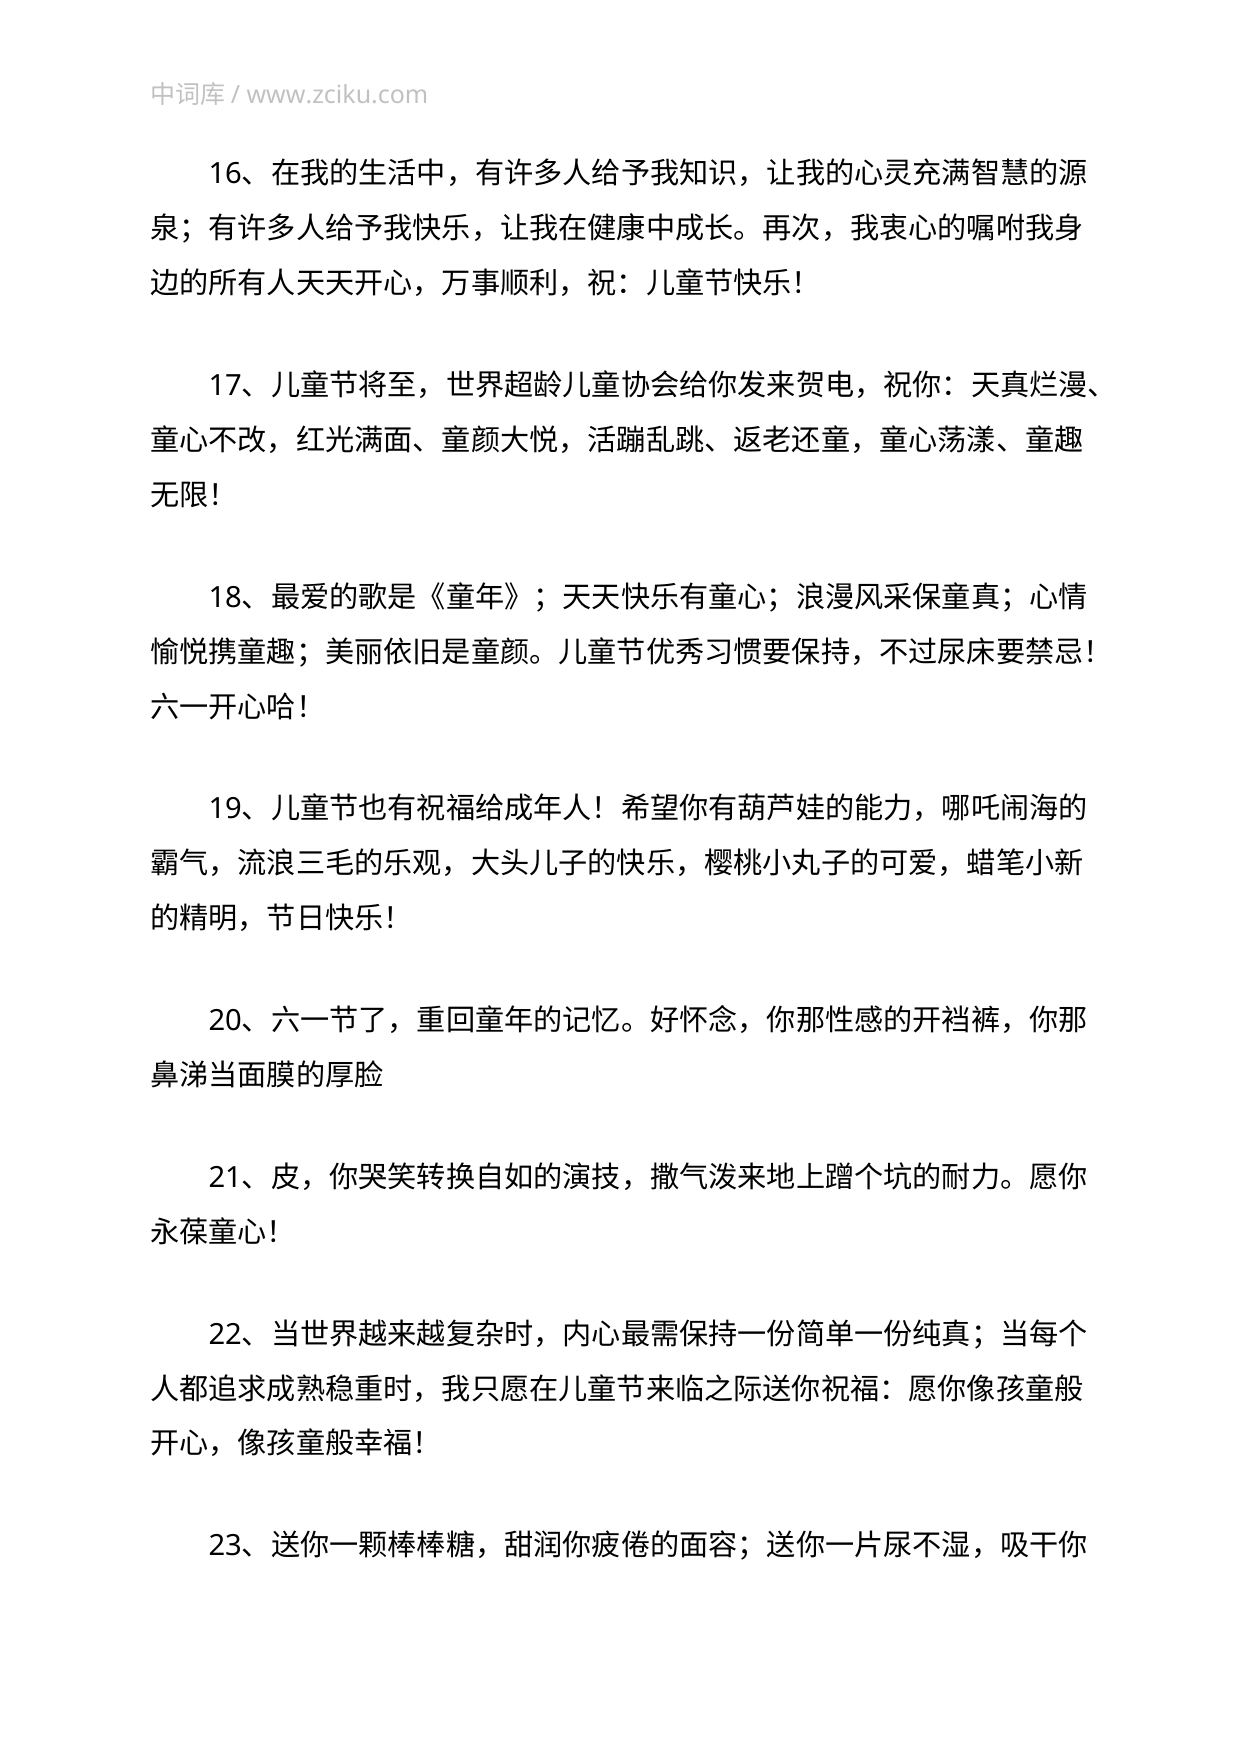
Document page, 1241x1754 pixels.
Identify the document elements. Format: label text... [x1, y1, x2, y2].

text 17、儿童节将至，世界超龄儿童协会给你发来贺电，祝你：天真烂漫、童心不改，红光满面、童颜大悦，活蹦乱跳、返老还童，童心荡漾、童趣无限！ [150, 362, 1090, 514]
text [150, 1522, 1090, 1564]
text 20、六一节了，重回童年的记忆。好怀念，你那性感的开裆裤，你那鼻涕当面膜的厚脸 [150, 997, 1090, 1094]
text 22、当世界越来越复杂时，内心最需保持一份简单一份纯真；当每个人都追求成熟稳重时，我只愿在儿童节来临之际送你祝福：愿你像孩童般开心，像孩童般幸福！ [150, 1310, 1090, 1462]
text 21、皮，你哭笑转换自如的演技，撒气泼来地上蹭个坑的耐力。愿你永葆童心！ [150, 1153, 1090, 1251]
text 19、儿童节也有祝福给成年人！希望你有葫芦娃的能力，哪吒闹海的霸气，流浪三毛的乐观，大头儿子的快乐，樱桃小丸子的可爱，蜡笔小新的精明，节日快乐！ [150, 785, 1090, 937]
text 16、在我的生活中，有许多人给予我知识，让我的心灵充满智慧的源泉；有许多人给予我快乐，让我在健康中成长。再次，我衷心的嘱咐我身边的所有人天天开心，万事顺利，祝：儿童节快乐！ [150, 150, 1090, 302]
text 18、最爱的歌是《童年》；天天快乐有童心；浪漫风采保童真；心情愉悦携童趣；美丽依旧是童颜。儿童节优秀习惯要保持，不过尿床要禁忌！六一开心哈！ [150, 573, 1090, 726]
